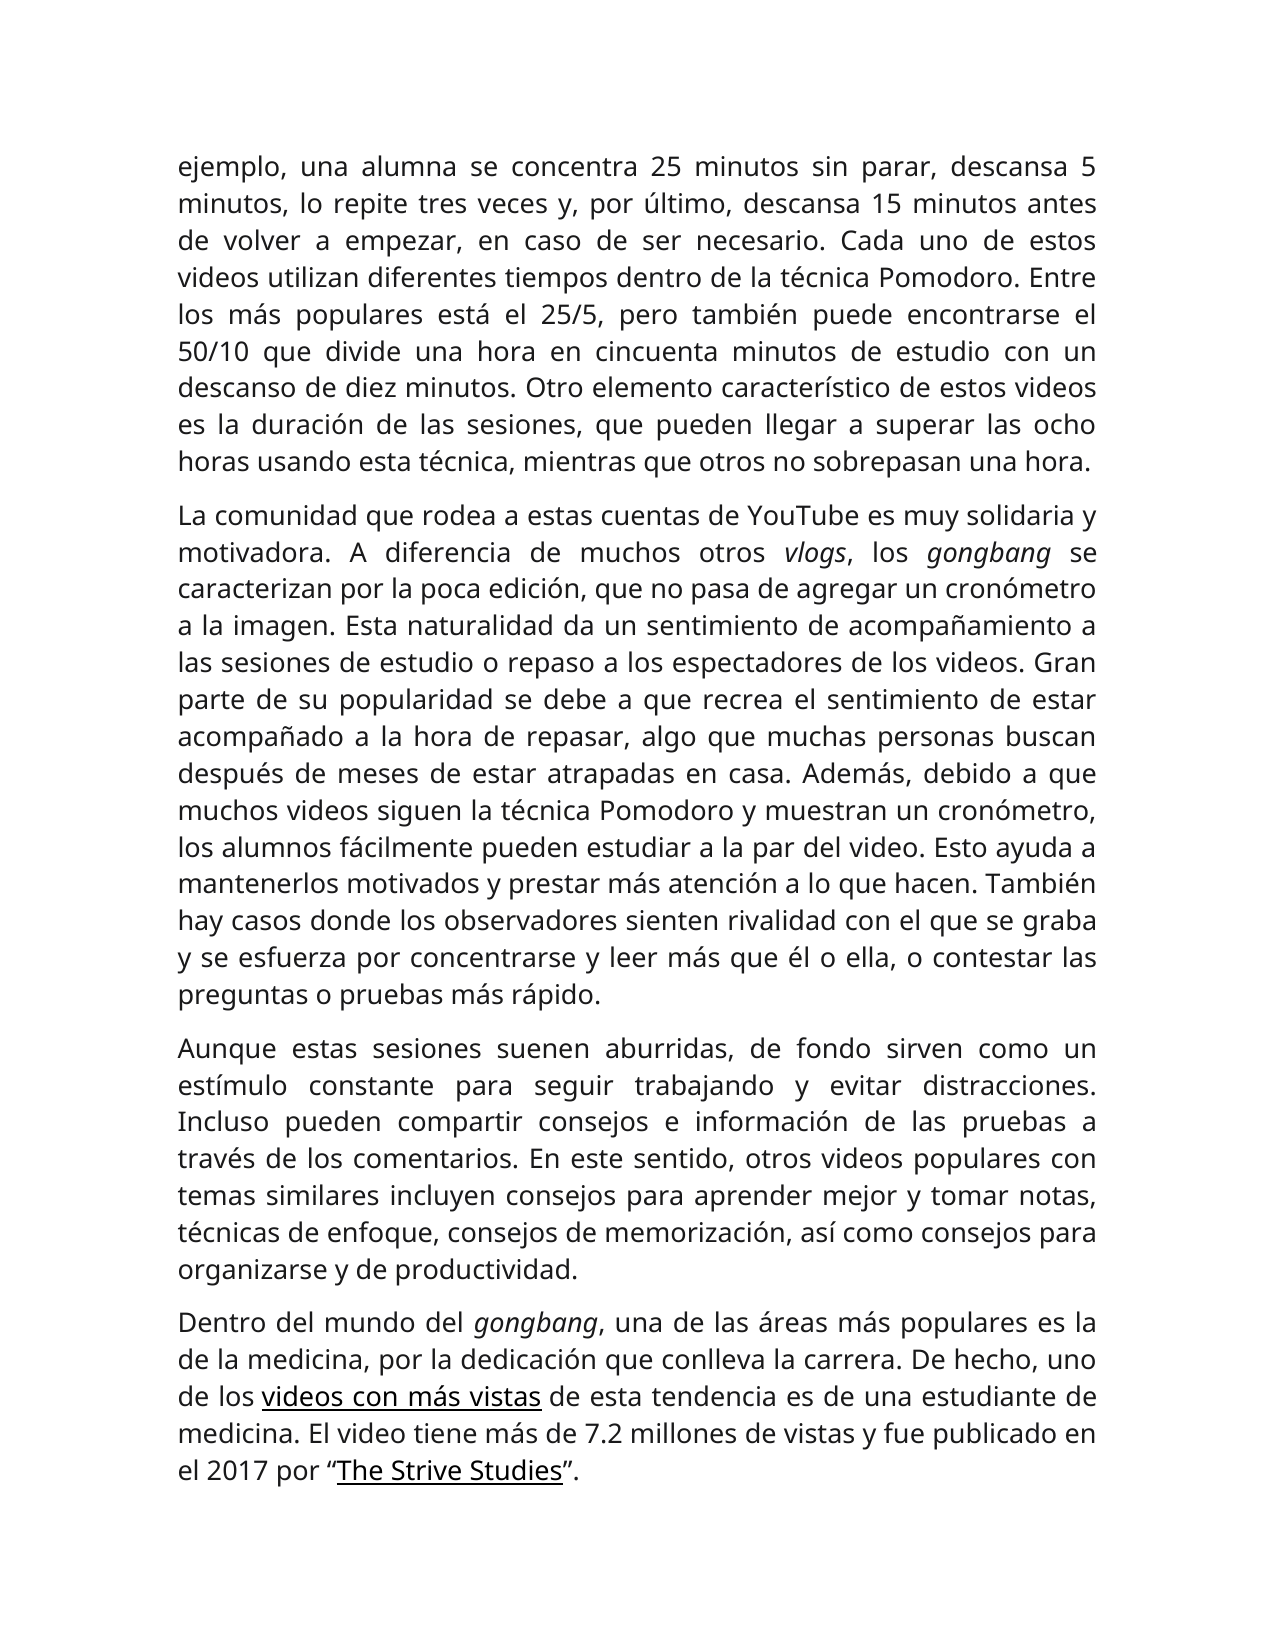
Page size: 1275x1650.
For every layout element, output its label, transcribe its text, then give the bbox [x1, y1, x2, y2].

text Dentro del mundo del gongbang, una de las áreas más populares es la de la medicina, por la dedicación que conlleva la carrera. De hecho, uno de los videos con más vistas de esta tendencia es de una estudiante de medicina. El video tiene más de 7.2 millones de vistas y fue publicado en el 2017 por “The Strive Studies”. [177, 1304, 1098, 1488]
text Aunque estas sesiones suenen aburridas, de fondo sirven como un estímulo constante para seguir trabajando y evitar distracciones. Incluso pueden compartir consejos e información de las pruebas a través de los comentarios. En este sentido, otros videos populares con temas similares incluyen consejos para aprender mejor y tomar notas, técnicas de enfoque, consejos de memorización, así como consejos para organizarse y de productividad. [177, 1029, 1098, 1287]
text La comunidad que rodea a estas cuentas de YouTube es muy solidaria y motivadora. A diferencia de muchos otros vlogs, los gongbang se caracterizan por la poca edición, que no pasa de agregar un cronómetro a la imagen. Esta naturalidad da un sentimiento de acompañamiento a las sesiones de estudio o repaso a los espectadores de los videos. Gran parte de su popularidad se debe a que recrea el sentimiento de estar acompañado a la hora de repasar, algo que muchas personas buscan después de meses de estar atrapadas en casa. Además, debido a que muchos videos siguen la técnica Pomodoro y muestran un cronómetro, los alumnos fácilmente pueden estudiar a la par del video. Esto ayuda a mantenerlos motivados y prestar más atención a lo que hacen. También hay casos donde los observadores sienten rivalidad con el que se graba y se esfuerza por concentrarse y leer más que él o ella, o contestar las preguntas o pruebas más rápido. [177, 496, 1098, 1012]
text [177, 148, 1098, 479]
